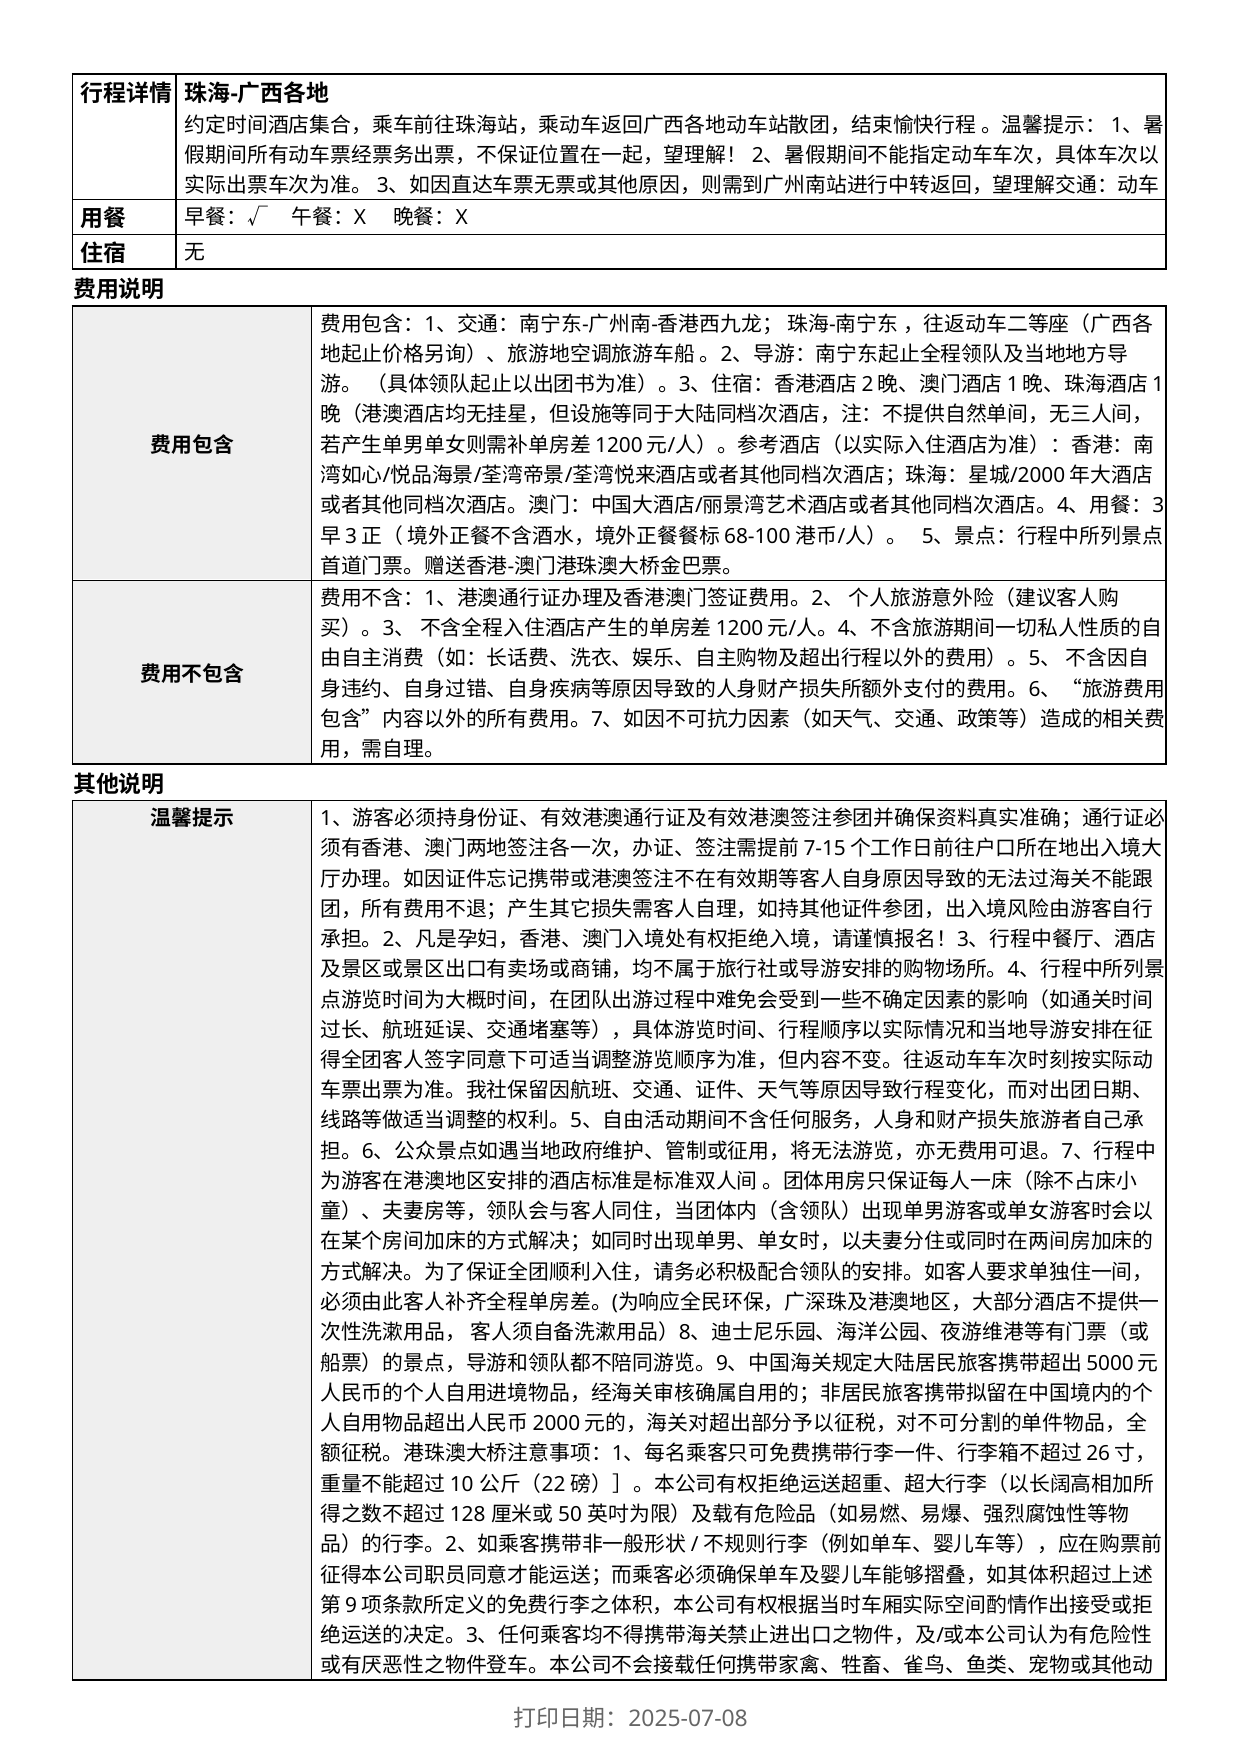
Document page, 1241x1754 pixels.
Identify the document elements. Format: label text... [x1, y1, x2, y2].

table_header 温馨提示 [73, 801, 311, 1679]
table_cell 珠海-广西各地 约定时间酒店集合，乘车前往珠海站，乘动车返回广西各地动车站散团，结束愉快行程 。 [177, 75, 1165, 199]
table_cell 住宿 [73, 235, 175, 268]
text 费用说明 [73, 271, 1167, 304]
table_cell 用餐 [73, 200, 175, 233]
text 其他说明 [73, 765, 1167, 799]
table_cell 费用不包含 [73, 581, 311, 763]
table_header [312, 801, 1165, 1679]
table_cell 无 [177, 235, 1165, 268]
table_header 费用包含 [73, 307, 311, 579]
table_cell 早餐：√ 午餐：X 晚餐：X [177, 200, 1165, 233]
table_header 费用包含： [312, 307, 1165, 579]
table_cell 费用不含： [312, 581, 1165, 763]
table_cell 行程详情 [73, 75, 175, 199]
